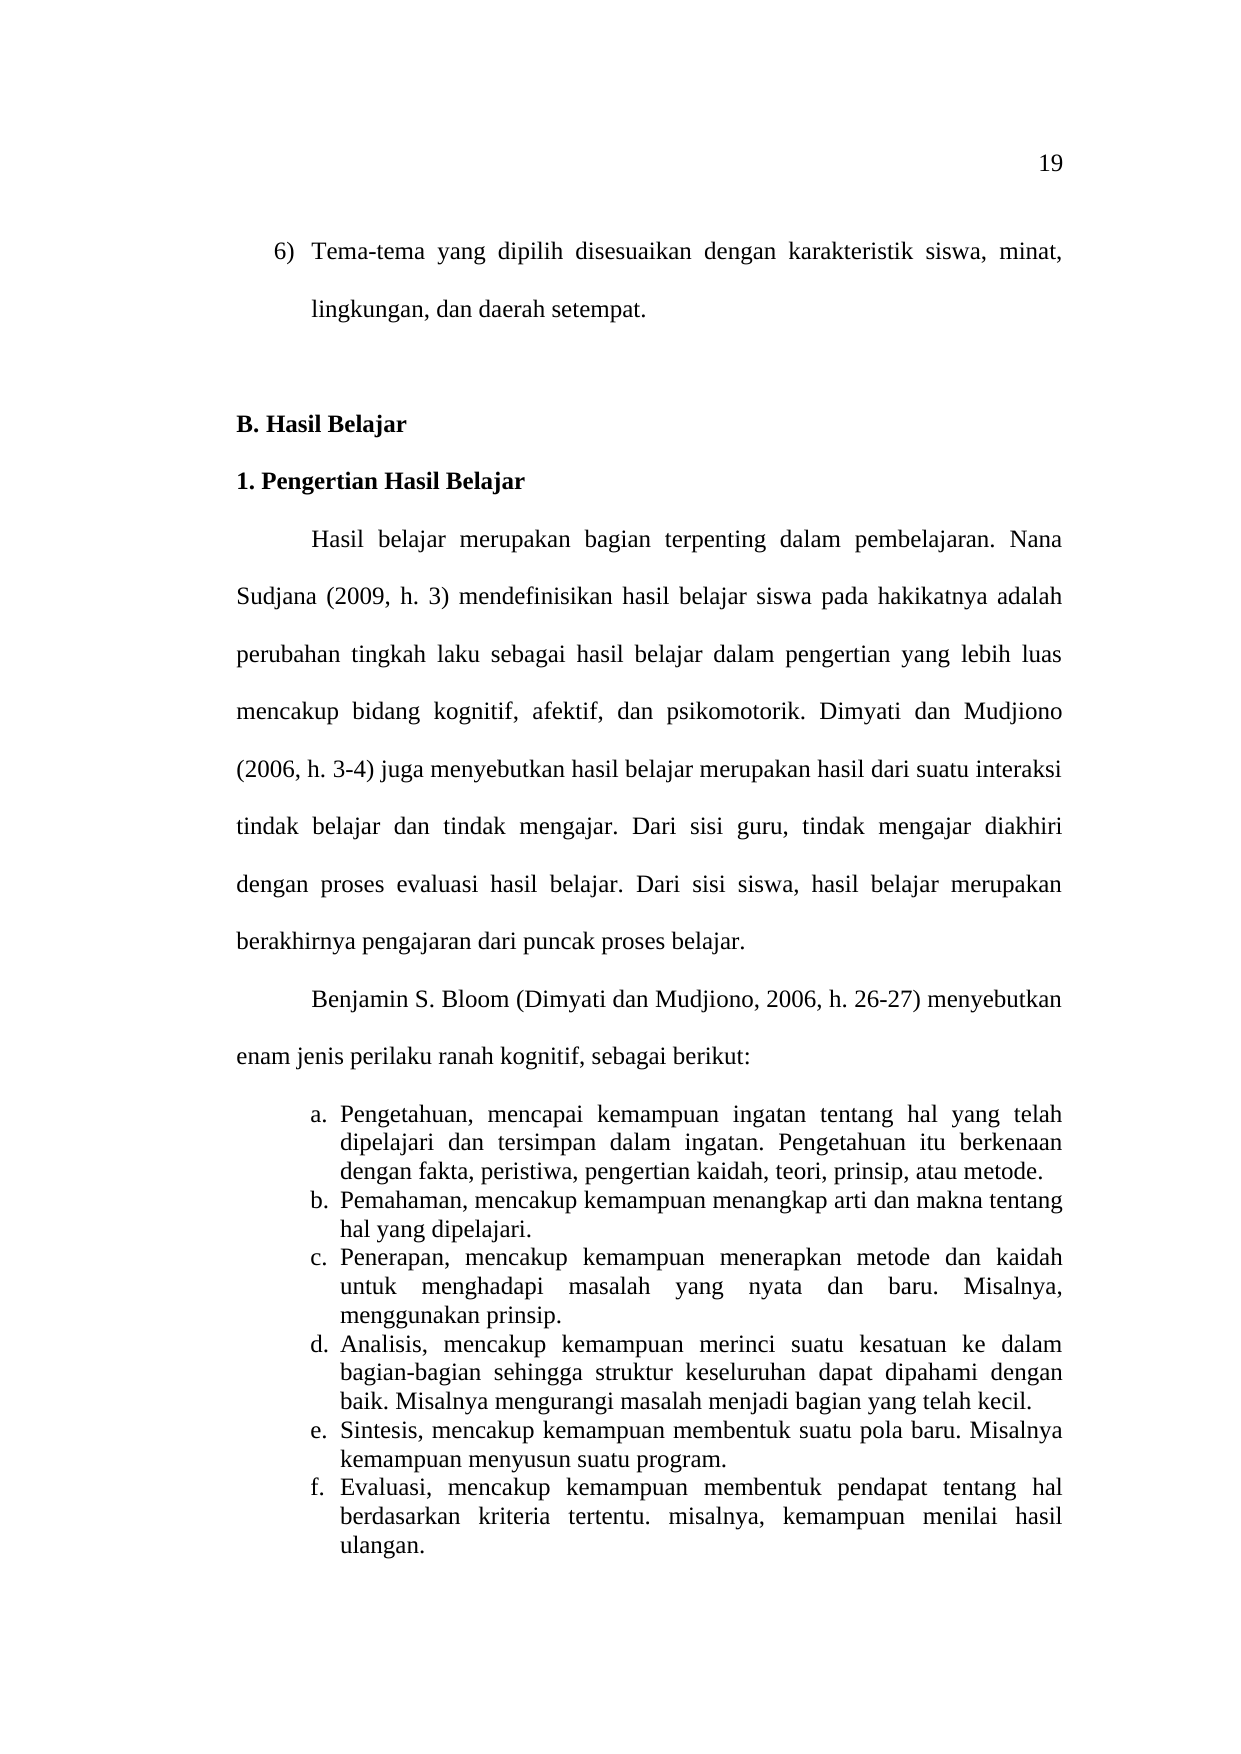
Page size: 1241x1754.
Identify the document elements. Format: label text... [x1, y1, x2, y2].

list Penerapan, mencakup kemampuan menerapkan metode dan kaidah untuk menghadapi masalah yang nyata dan baru. Misalnya, menggunakan prinsip. [310, 1242, 1063, 1329]
list Pemahaman, mencakup kemampuan menangkap arti dan makna tentang hal yang dipelajari. [310, 1185, 1063, 1242]
list Sintesis, mencakup kemampuan membentuk suatu pola baru. Misalnya kemampuan menyusun suatu program. [310, 1415, 1063, 1472]
text Benjamin S. Bloom (Dimyati dan Mudjiono, 2006, h. 26-27) menyebutkan enam jenis perilaku ranah kognitif, sebagai berikut: [236, 984, 1063, 1070]
list Evaluasi, mencakup kemampuan membentuk pendapat tentang hal berdasarkan kriteria tertentu. misalnya, kemampuan menilai hasil ulangan. [310, 1472, 1063, 1559]
list Pengetahuan, mencapai kemampuan ingatan tentang hal yang telah dipelajari dan tersimpan dalam ingatan. Pengetahuan itu berkenaan dengan fakta, peristiwa, pengertian kaidah, teori, prinsip, atau metode. [310, 1099, 1063, 1185]
text Hasil belajar merupakan bagian terpenting dalam pembelajaran. Nana Sudjana (2009, h. 3) mendefinisikan hasil belajar siswa pada hakikatnya adalah perubahan tingkah laku sebagai hasil belajar dalam pengertian yang lebih luas mencakup bidang kognitif, afektif, dan psikomotorik. Dimyati dan Mudjiono (2006, h. 3-4) juga menyebutkan hasil belajar merupakan hasil dari suatu interaksi tindak belajar dan tindak mengajar. Dari sisi guru, tindak mengajar diakhiri dengan proses evaluasi hasil belajar. Dari sisi siswa, hasil belajar merupakan berakhirnya pengajaran dari puncak proses belajar. [236, 524, 1063, 955]
list Analisis, mencakup kemampuan merinci suatu kesatuan ke dalam bagian-bagian sehingga struktur keseluruhan dapat dipahami dengan baik. Misalnya mengurangi masalah menjadi bagian yang telah kecil. [310, 1329, 1063, 1415]
list Tema-tema yang dipilih disesuaikan dengan karakteristik siswa, minat, lingkungan, dan daerah setempat. [274, 236, 1063, 322]
list Hasil Belajar [236, 409, 1063, 437]
text 1. Pengertian Hasil Belajar [236, 466, 1063, 495]
